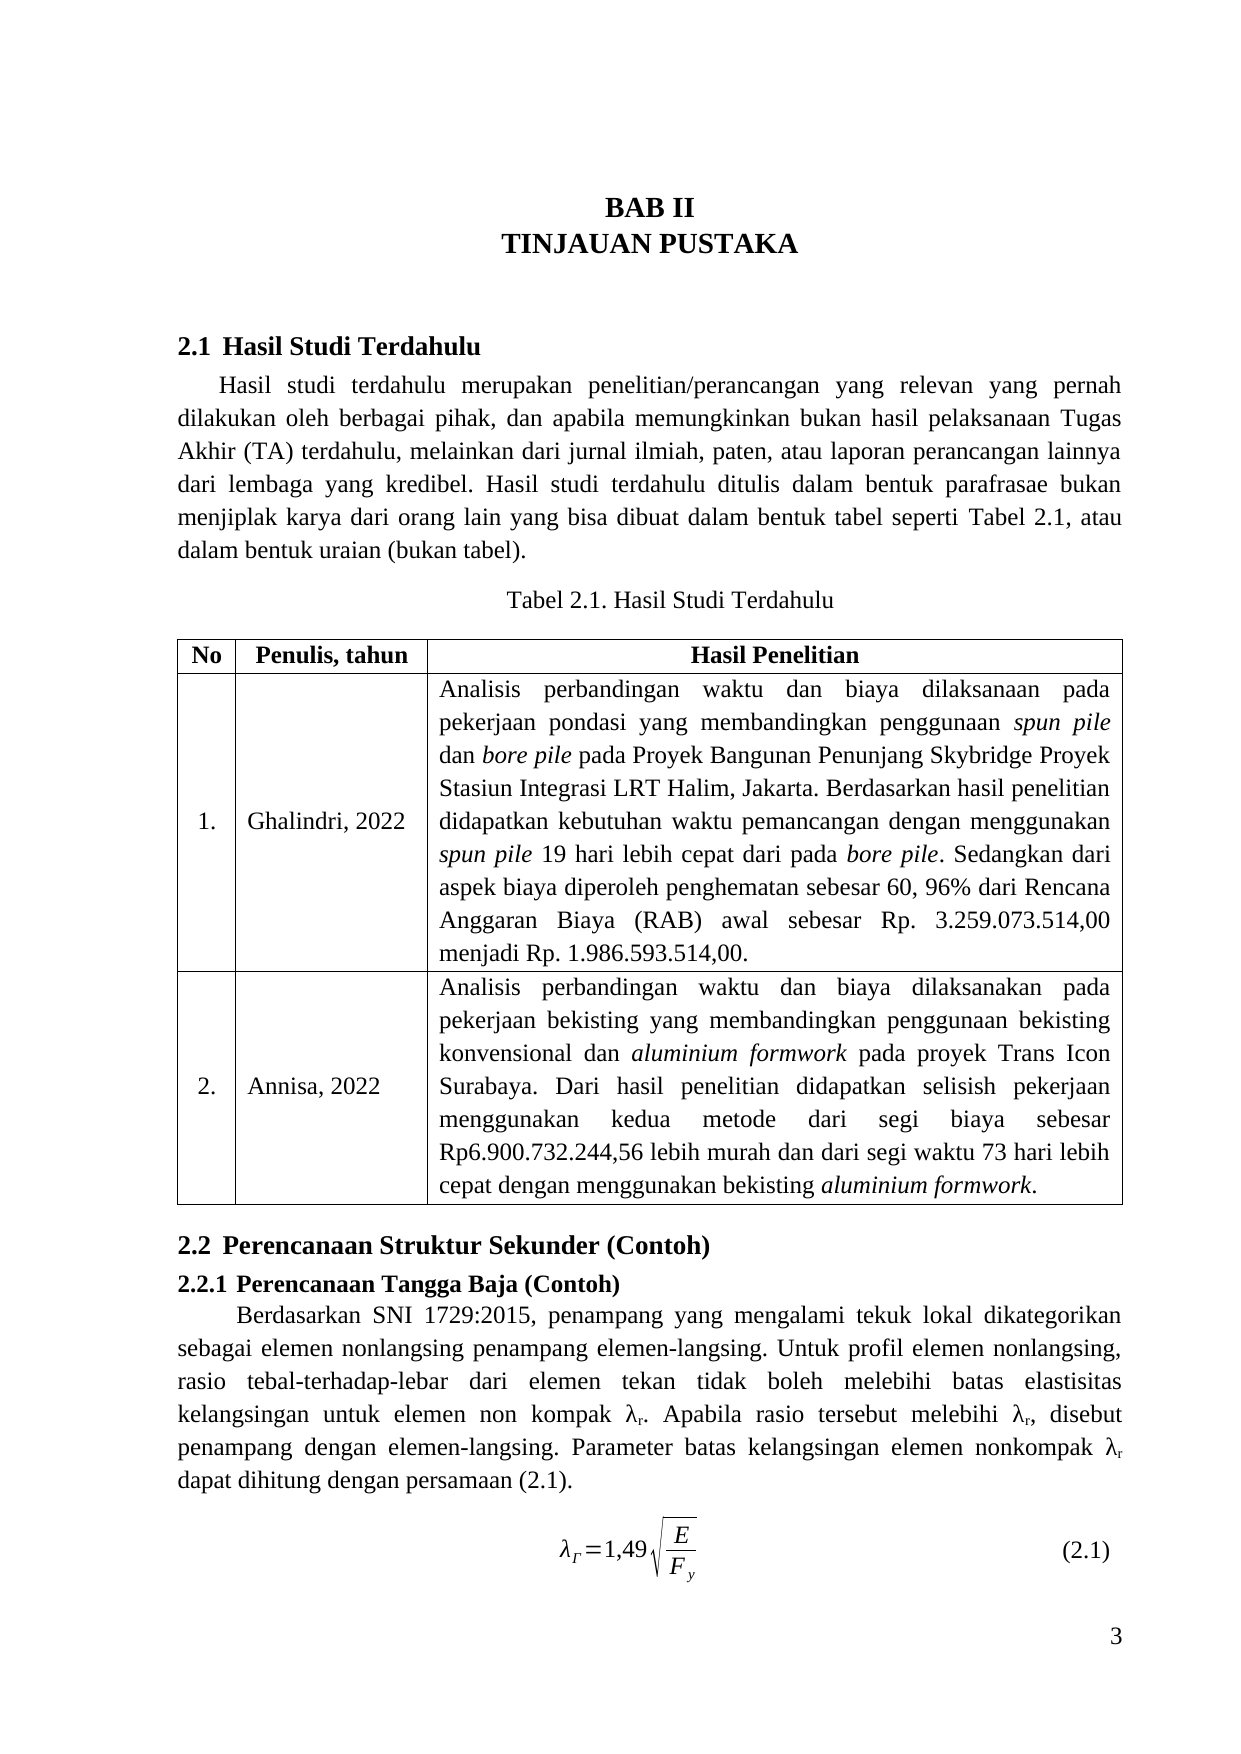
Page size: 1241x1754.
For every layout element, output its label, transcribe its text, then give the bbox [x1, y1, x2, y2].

table_header Hasil Penelitian [428, 640, 1122, 673]
table_cell Analisis perbandingan waktu dan biaya dilaksanaan pada pekerjaan pondasi yang membandingkan penggunaan spun pile dan bore pile pada Proyek Bangunan Penunjang Skybridge Proyek Stasiun Integrasi LRT Halim, Jakarta. Berdasarkan hasil penelitian didapatkan kebutuhan waktu pemancangan dengan menggunakan spun pile 19 hari lebih cepat dari pada bore pile. Sedangkan dari aspek biaya diperoleh penghematan sebesar 60, 96% dari Rencana Anggaran Biaya (RAB) awal sebesar Rp. 3.259.073.514,00 menjadi Rp. 1.986.593.514,00. [428, 674, 1122, 971]
table_cell 2. [178, 972, 235, 1203]
text Hasil studi terdahulu merupakan penelitian/perancangan yang relevan yang pernah dilakukan oleh berbagai pihak, dan apabila memungkinkan bukan hasil pelaksanaan Tugas Akhir (TA) terdahulu, melainkan dari jurnal ilmiah, paten, atau laporan perancangan lainnya dari lembaga yang kredibel. Hasil studi terdahulu ditulis dalam bentuk parafrasae bukan menjiplak karya dari orang lain yang bisa dibuat dalam bentuk tabel seperti Tabel 2.1, atau dalam bentuk uraian (bukan tabel). [177, 370, 1122, 564]
table_cell Ghalindri, 2022 [236, 674, 427, 971]
subtitle BAB II TINJAUAN PUSTAKA [177, 190, 1122, 259]
table_header No [178, 640, 235, 673]
subtitle Perencanaan Struktur Sekunder (Contoh) [177, 1229, 1122, 1261]
subtitle Perencanaan Tangga Baja (Contoh) [177, 1269, 1122, 1298]
subtitle Hasil Studi Terdahulu [177, 331, 1122, 362]
table_header (2.1) [1004, 1515, 1121, 1587]
table_header [252, 1515, 1003, 1587]
table_cell Analisis perbandingan waktu dan biaya dilaksanakan pada pekerjaan bekisting yang membandingkan penggunaan bekisting konvensional dan aluminium formwork pada proyek Trans Icon Surabaya. Dari hasil penelitian didapatkan selisish pekerjaan menggunakan kedua metode dari segi biaya sebesar Rp6.900.732.244,56 lebih murah dan dari segi waktu 73 hari lebih cepat dengan menggunakan bekisting aluminium formwork. [428, 972, 1122, 1203]
list Berdasarkan SNI 1729:2015, penampang yang mengalami tekuk lokal dikategorikan sebagai elemen nonlangsing penampang elemen-langsing. Untuk profil elemen nonlangsing, rasio tebal-terhadap-lebar dari elemen tekan tidak boleh melebihi batas elastisitas kelangsingan untuk elemen non kompak λr. Apabila rasio tersebut melebihi λr, disebut penampang dengan elemen-langsing. Parameter batas kelangsingan elemen nonkompak λr dapat dihitung dengan persamaan (2.1). [177, 1300, 1122, 1494]
table_cell Annisa, 2022 [236, 972, 427, 1203]
table_header Penulis, tahun [236, 640, 427, 673]
text Tabel 2.1. Hasil Studi Terdahulu [177, 585, 1122, 614]
table_cell 1. [178, 674, 235, 971]
